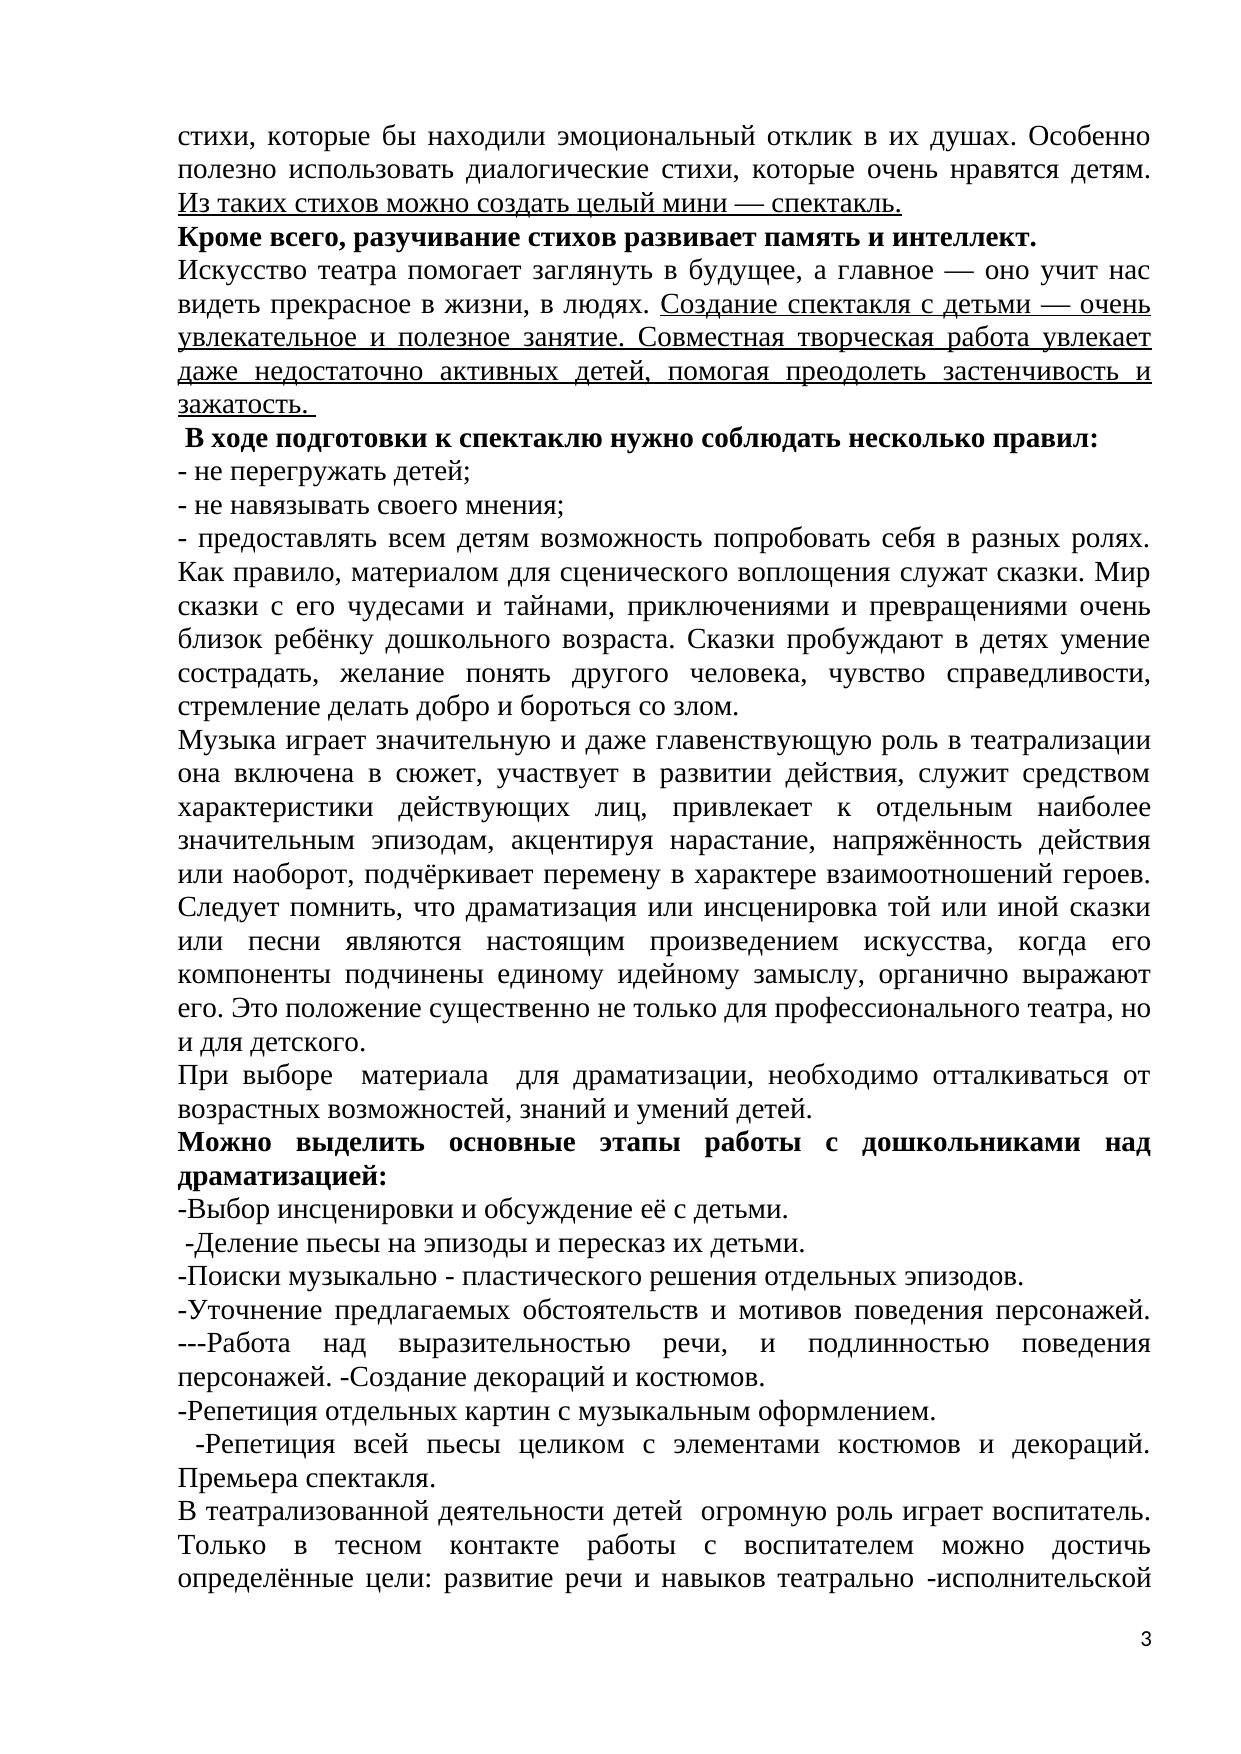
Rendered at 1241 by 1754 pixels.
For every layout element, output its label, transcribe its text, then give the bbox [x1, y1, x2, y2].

text Искусство театра помогает заглянуть в будущее, а главное — оно учит нас видеть прекрасное в жизни, в людях. Создание спектакля с детьми — очень увлекательное и полезное занятие. Совместная творческая работа увлекает даже недостаточно активных детей, помогая преодолеть застенчивость и зажатость. [177, 384, 1152, 420]
text Искусство театра помогает заглянуть в будущее, а главное — оно учит нас видеть прекрасное в жизни, в людях. Создание спектакля с детьми — очень увлекательное и полезное занятие. Совместная творческая работа увлекает даже недостаточно активных детей, помогая преодолеть застенчивость и зажатость. [177, 349, 1152, 382]
text Кроме всего, разучивание стихов развивает память и интеллект. [177, 219, 1152, 252]
text - предоставлять всем детям возможность попробовать себя в разных ролях. Как правило, материалом для сценического воплощения служат сказки. Мир сказки с его чудесами и тайнами, приключениями и превращениями очень близок ребёнку дошкольного возраста. Сказки пробуждают в детях умение сострадать, желание понять другого человека, чувство справедливости, стремление делать добро и бороться со злом. [177, 521, 1152, 722]
text -Выбор инсценировки и обсуждение её с детьми. [177, 1191, 1152, 1225]
text -Уточнение предлагаемых обстоятельств и мотивов поведения персонажей. ---Работа над выразительностью речи, и подлинностью поведения персонажей. -Создание декораций и костюмов. [177, 1292, 1152, 1393]
text -Поиски музыкально - пластического решения отдельных эпизодов. [177, 1258, 1152, 1292]
text Музыка играет значительную и даже главенствующую роль в театрализации она включена в сюжет, участвует в развитии действия, служит средством характеристики действующих лиц, привлекает к отдельным наиболее значительным эпизодам, акцентируя нарастание, напряжённость действия или наоборот, подчёркивает перемену в характере взаимоотношений героев. Следует помнить, что драматизация или инсценировка той или иной сказки или песни являются настоящим произведением искусства, когда его компоненты подчинены единому идейному замыслу, органично выражают его. Это положение существенно не только для профессионального театра, но и для детского. [177, 722, 1152, 1057]
text - не перегружать детей; [177, 453, 1152, 487]
text При выборе материала для драматизации, необходимо отталкиваться от возрастных возможностей, знаний и умений детей. [177, 1057, 1152, 1124]
text - не навязывать своего мнения; [177, 487, 1152, 521]
text -Репетиция всей пьесы целиком с элементами костюмов и декораций. Премьера спектакля. [177, 1426, 1152, 1493]
text Можно выделить основные этапы работы с дошкольниками над драматизацией: [177, 1124, 1152, 1191]
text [177, 118, 1152, 219]
text В ходе подготовки к спектаклю нужно соблюдать несколько правил: [177, 420, 1152, 453]
text -Репетиция отдельных картин с музыкальным оформлением. [177, 1393, 1152, 1426]
text -Деление пьесы на эпизоды и пересказ их детьми. [177, 1225, 1152, 1258]
text Искусство театра помогает заглянуть в будущее, а главное — оно учит нас видеть прекрасное в жизни, в людях. Создание спектакля с детьми — очень увлекательное и полезное занятие. Совместная творческая работа увлекает даже недостаточно активных детей, помогая преодолеть застенчивость и зажатость. [177, 252, 1152, 348]
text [177, 1493, 1152, 1594]
